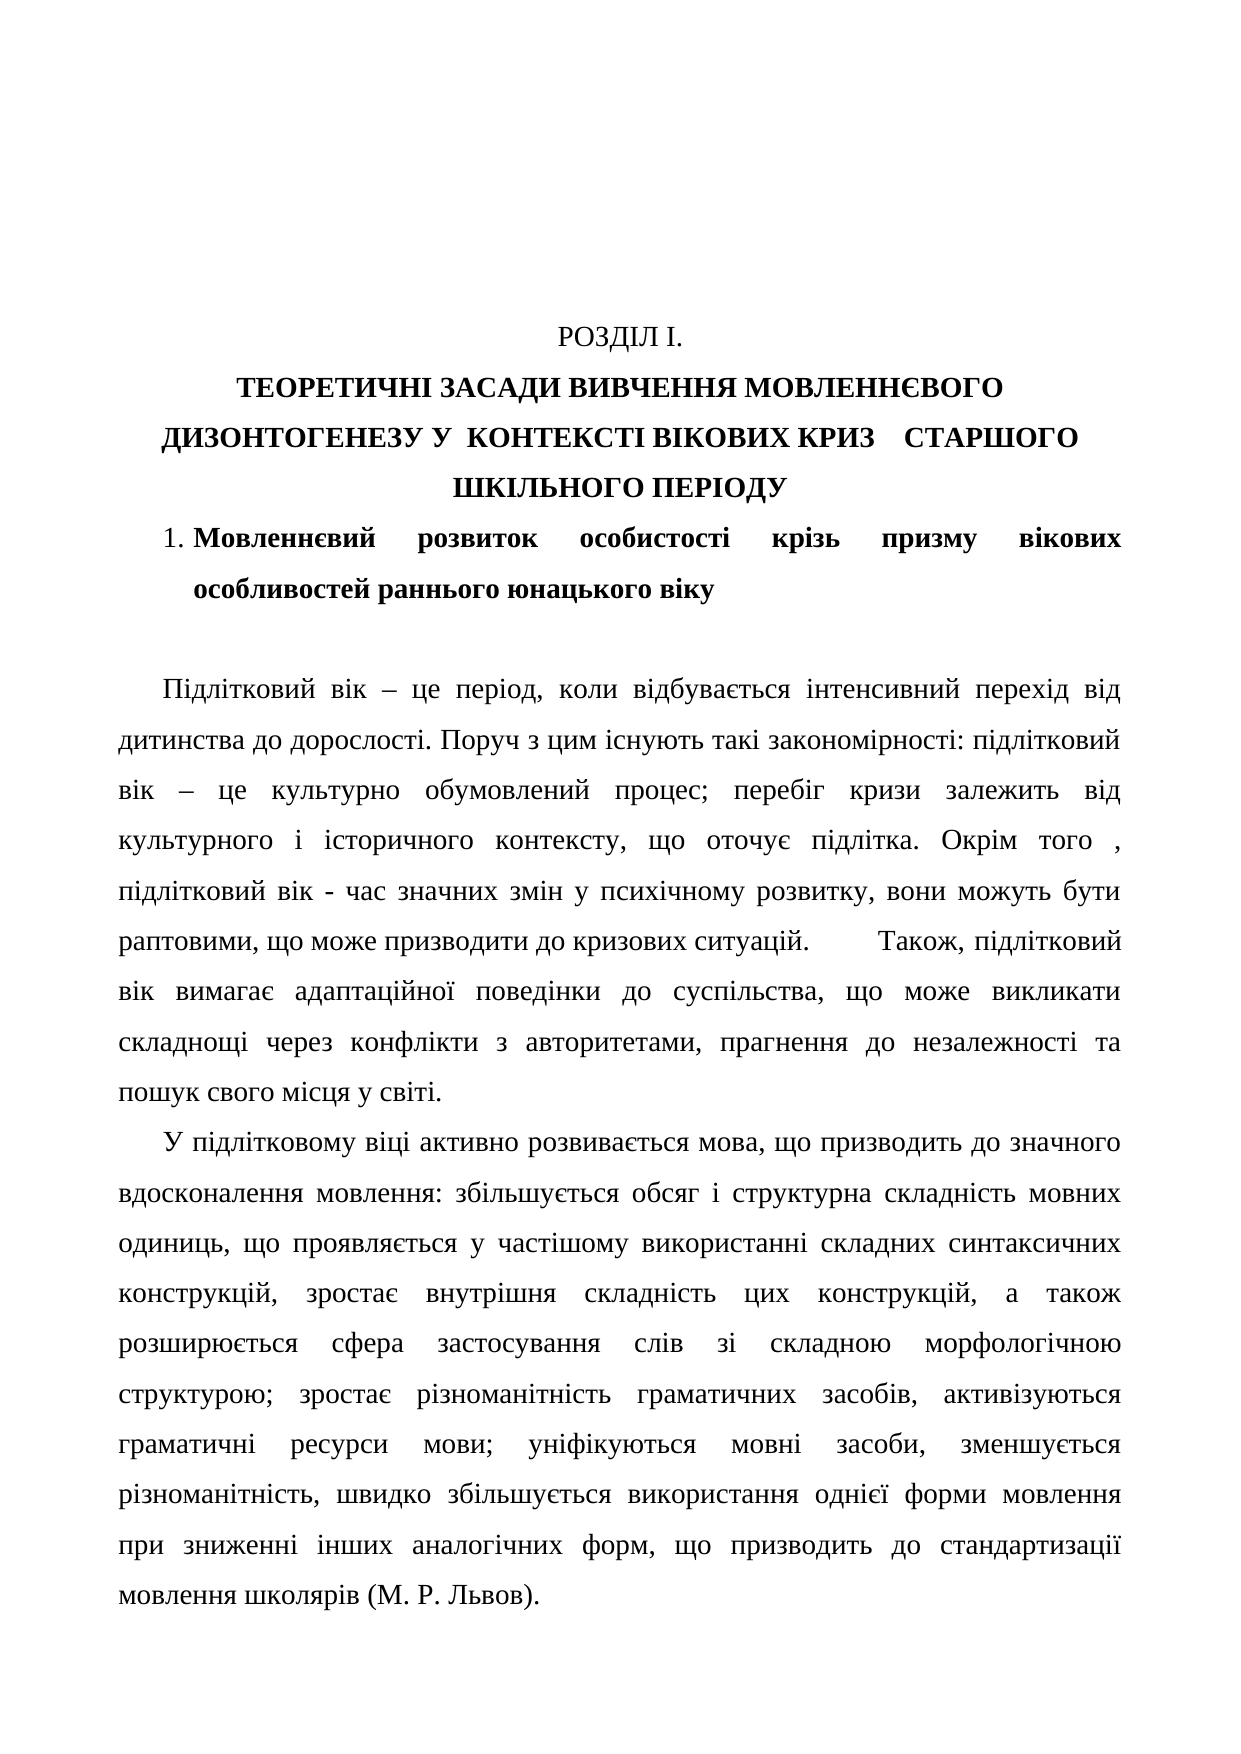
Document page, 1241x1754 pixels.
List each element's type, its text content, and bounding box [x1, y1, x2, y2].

text ТЕОРЕТИЧНІ ЗАСАДИ ВИВЧЕННЯ МОВЛЕННЄВОГО ДИЗОНТОГЕНЕЗУ У КОНТЕКСТІ ВІКОВИХ КРИЗ СТАРШОГО ШКІЛЬНОГО ПЕРІОДУ [118, 370, 1122, 504]
text Підлітковий вік – це період, коли відбувається інтенсивний перехід від дитинства до дорослості. Поруч з цим існують такі закономірності: підлітковий вік – це культурно обумовлений процес; перебіг кризи залежить від культурного і історичного контексту, що оточує підлітка. Окрім того , підлітковий вік - час значних змін у психічному розвитку, вони можуть бути раптовими, що може призводити до кризових ситуацій. Також, підлітковий вік вимагає адаптаційної поведінки до суспільства, що може викликати складнощі через конфлікти з авторитетами, прагнення до незалежності та пошук свого місця у світі. [118, 672, 1122, 1108]
text РОЗДІЛ І. [118, 319, 1122, 353]
text У підлітковому віці активно розвивається мова, що призводить до значного вдосконалення мовлення: збільшується обсяг і структурна складність мовних одиниць, що проявляється у частішому використанні складних синтаксичних конструкцій, зростає внутрішня складність цих конструкцій, а також розширюється сфера застосування слів зі складною морфологічною структурою; зростає різноманітність граматичних засобів, активізуються граматичні ресурси мови; уніфікуються мовні засоби, зменшується різноманітність, швидко збільшується використання однієї форми мовлення при зниженні інших аналогічних форм, що призводить до стандартизації мовлення школярів (М. Р. Львов). [118, 1124, 1122, 1611]
list Мовленнєвий розвиток особистості крізь призму вікових особливостей раннього юнацького віку [162, 521, 1122, 604]
